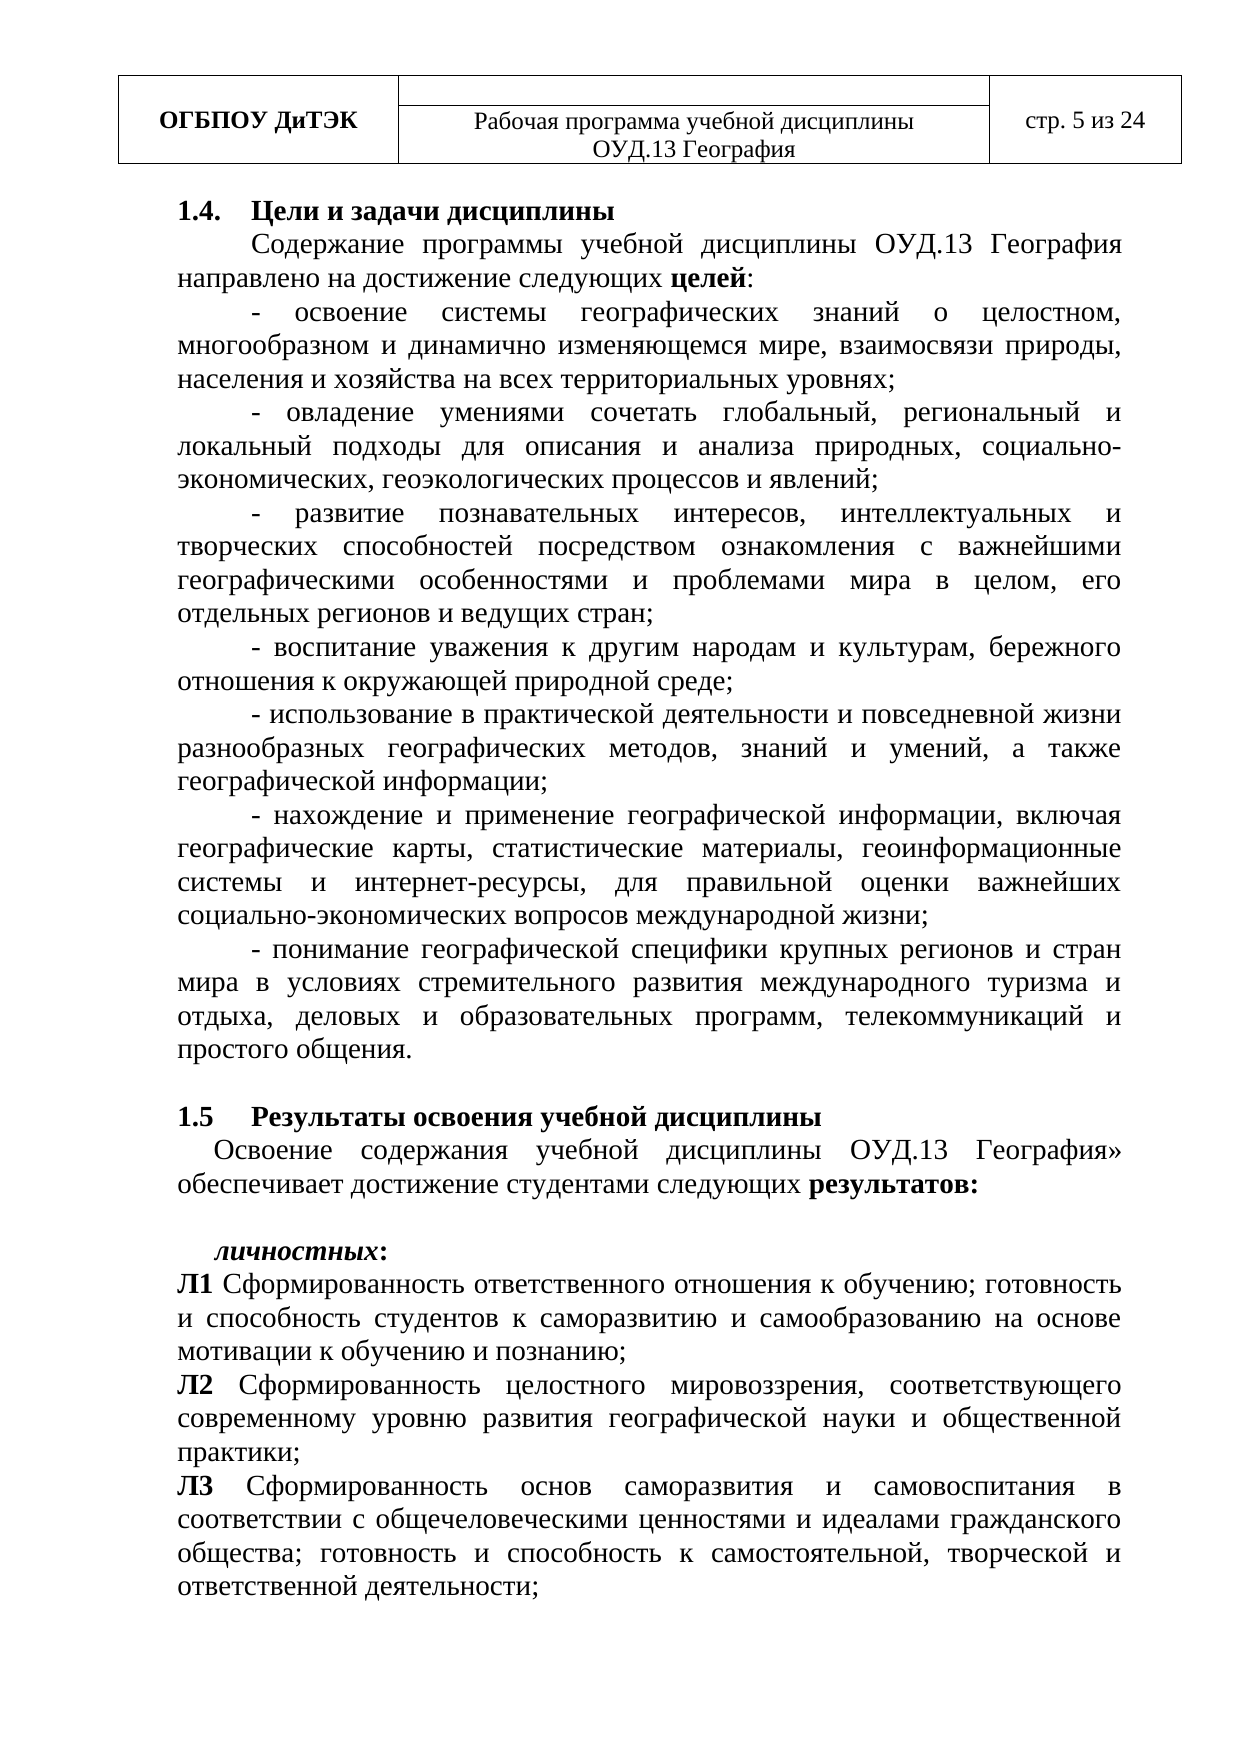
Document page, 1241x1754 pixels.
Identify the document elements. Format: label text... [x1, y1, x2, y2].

list Цели и задачи дисциплины [177, 193, 1122, 227]
text Содержание программы учебной дисциплины ОУД.13 География направлено на достижение следующих целей: [177, 227, 1122, 294]
text - понимание географической специфики крупных регионов и стран мира в условиях стремительного развития международного туризма и отдыха, деловых и образовательных программ, телекоммуникаций и простого общения. [177, 931, 1122, 1065]
text Освоение содержания учебной дисциплины ОУД.13 География» обеспечивает достижение студентами следующих результатов: [177, 1132, 1122, 1199]
text 1.5 Результаты освоения учебной дисциплины [177, 1099, 1122, 1132]
text - освоение системы географических знаний о целостном, многообразном и динамично изменяющемся мире, взаимосвязи природы, населения и хозяйства на всех территориальных уровнях; [177, 294, 1122, 394]
text личностных: [177, 1233, 1122, 1266]
text - использование в практической деятельности и повседневной жизни разнообразных географических методов, знаний и умений, а также географической информации; [177, 696, 1122, 797]
text Л2 Сформированность целостного мировоззрения, соответствующего современному уровню развития географической науки и общественной практики; [177, 1367, 1122, 1468]
text - овладение умениями сочетать глобальный, региональный и локальный подходы для описания и анализа природных, социально-экономических, геоэкологических процессов и явлений; [177, 394, 1122, 495]
text - развитие познавательных интересов, интеллектуальных и творческих способностей посредством ознакомления с важнейшими географическими особенностями и проблемами мира в целом, его отдельных регионов и ведущих стран; [177, 495, 1122, 629]
text Л3 Сформированность основ саморазвития и самовоспитания в соответствии с общечеловеческими ценностями и идеалами гражданского общества; готовность и способность к самостоятельной, творческой и ответственной деятельности; [177, 1468, 1122, 1602]
text Л1 Сформированность ответственного отношения к обучению; готовность и способность студентов к саморазвитию и самообразованию на основе мотивации к обучению и познанию; [177, 1266, 1122, 1367]
text - нахождение и применение географической информации, включая географические карты, статистические материалы, геоинформационные системы и интернет-ресурсы, для правильной оценки важнейших социально-экономических вопросов международной жизни; [177, 797, 1122, 931]
text - воспитание уважения к другим народам и культурам, бережного отношения к окружающей природной среде; [177, 629, 1122, 696]
